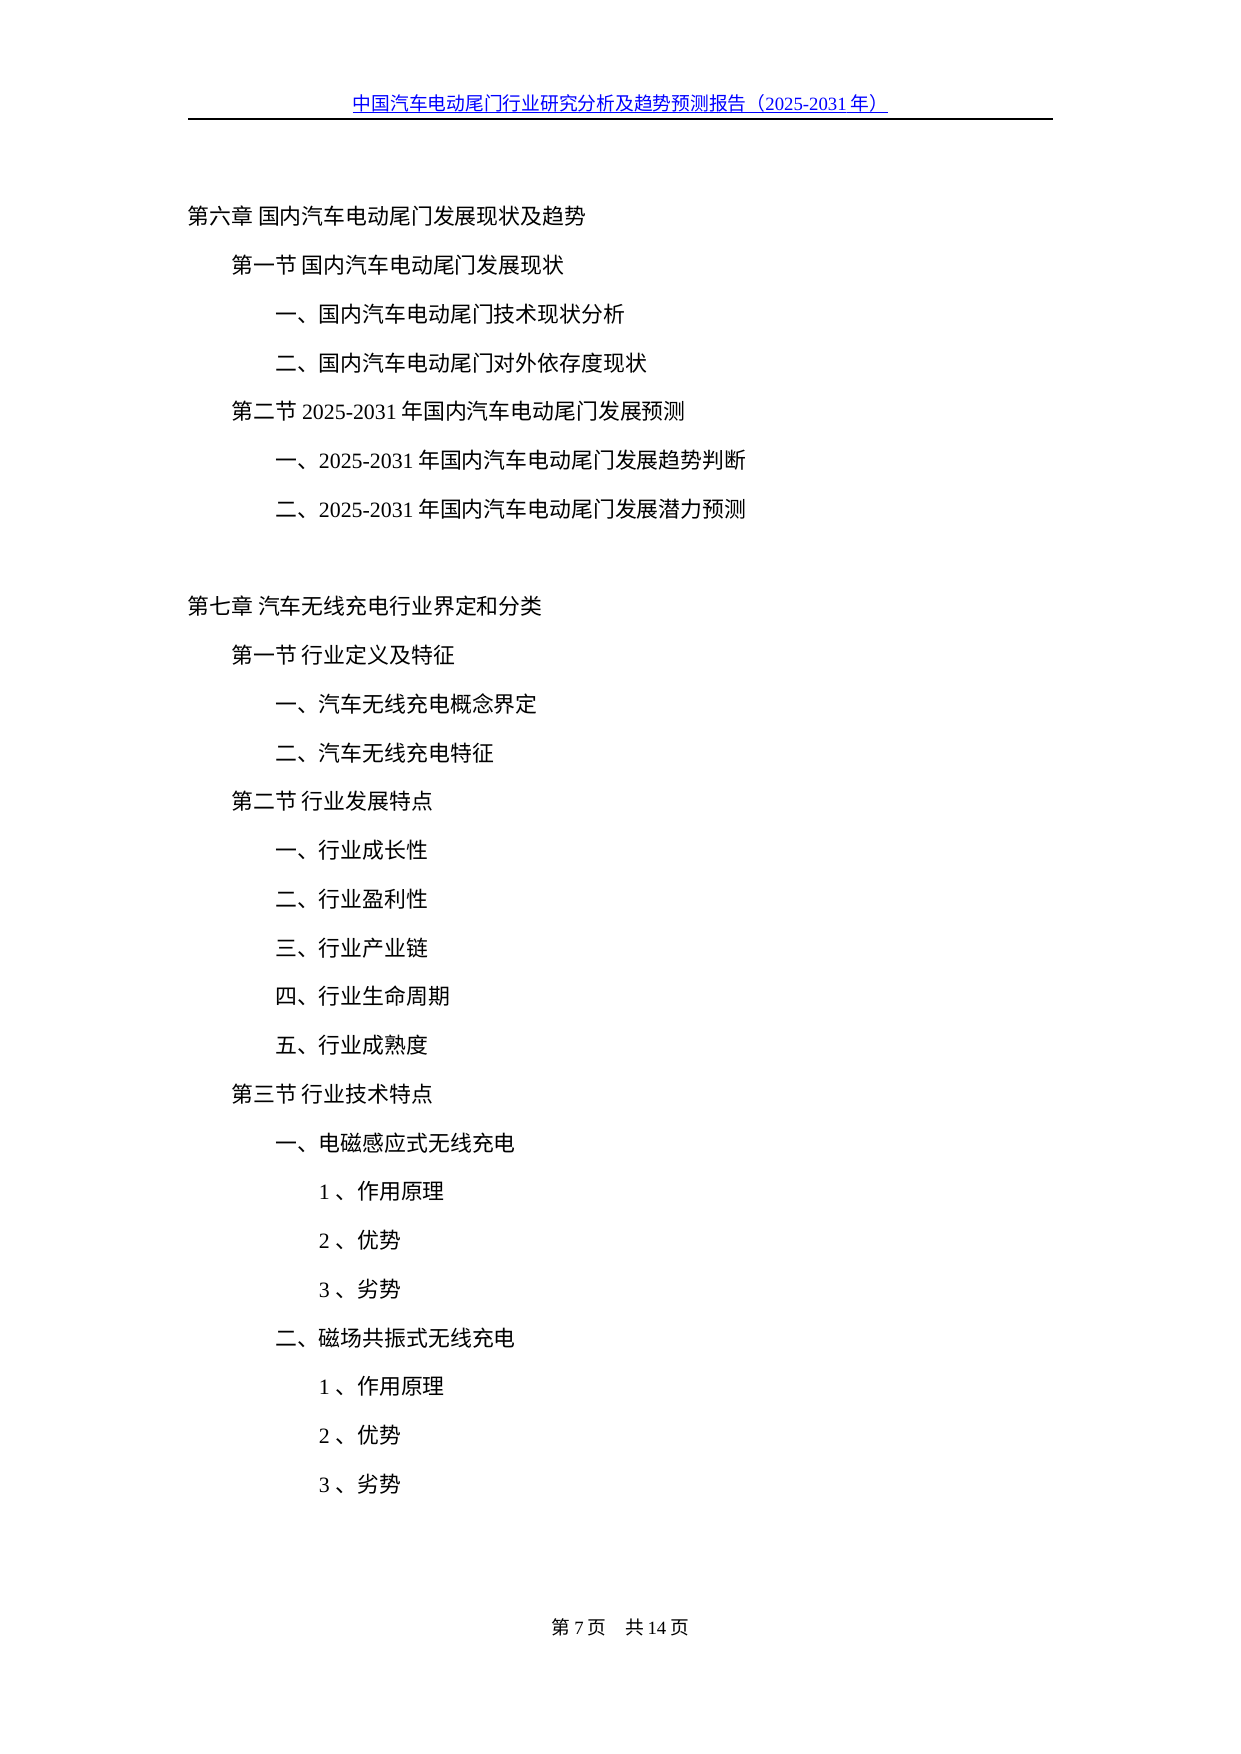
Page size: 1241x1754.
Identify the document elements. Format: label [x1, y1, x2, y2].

text [187, 150, 1053, 1499]
